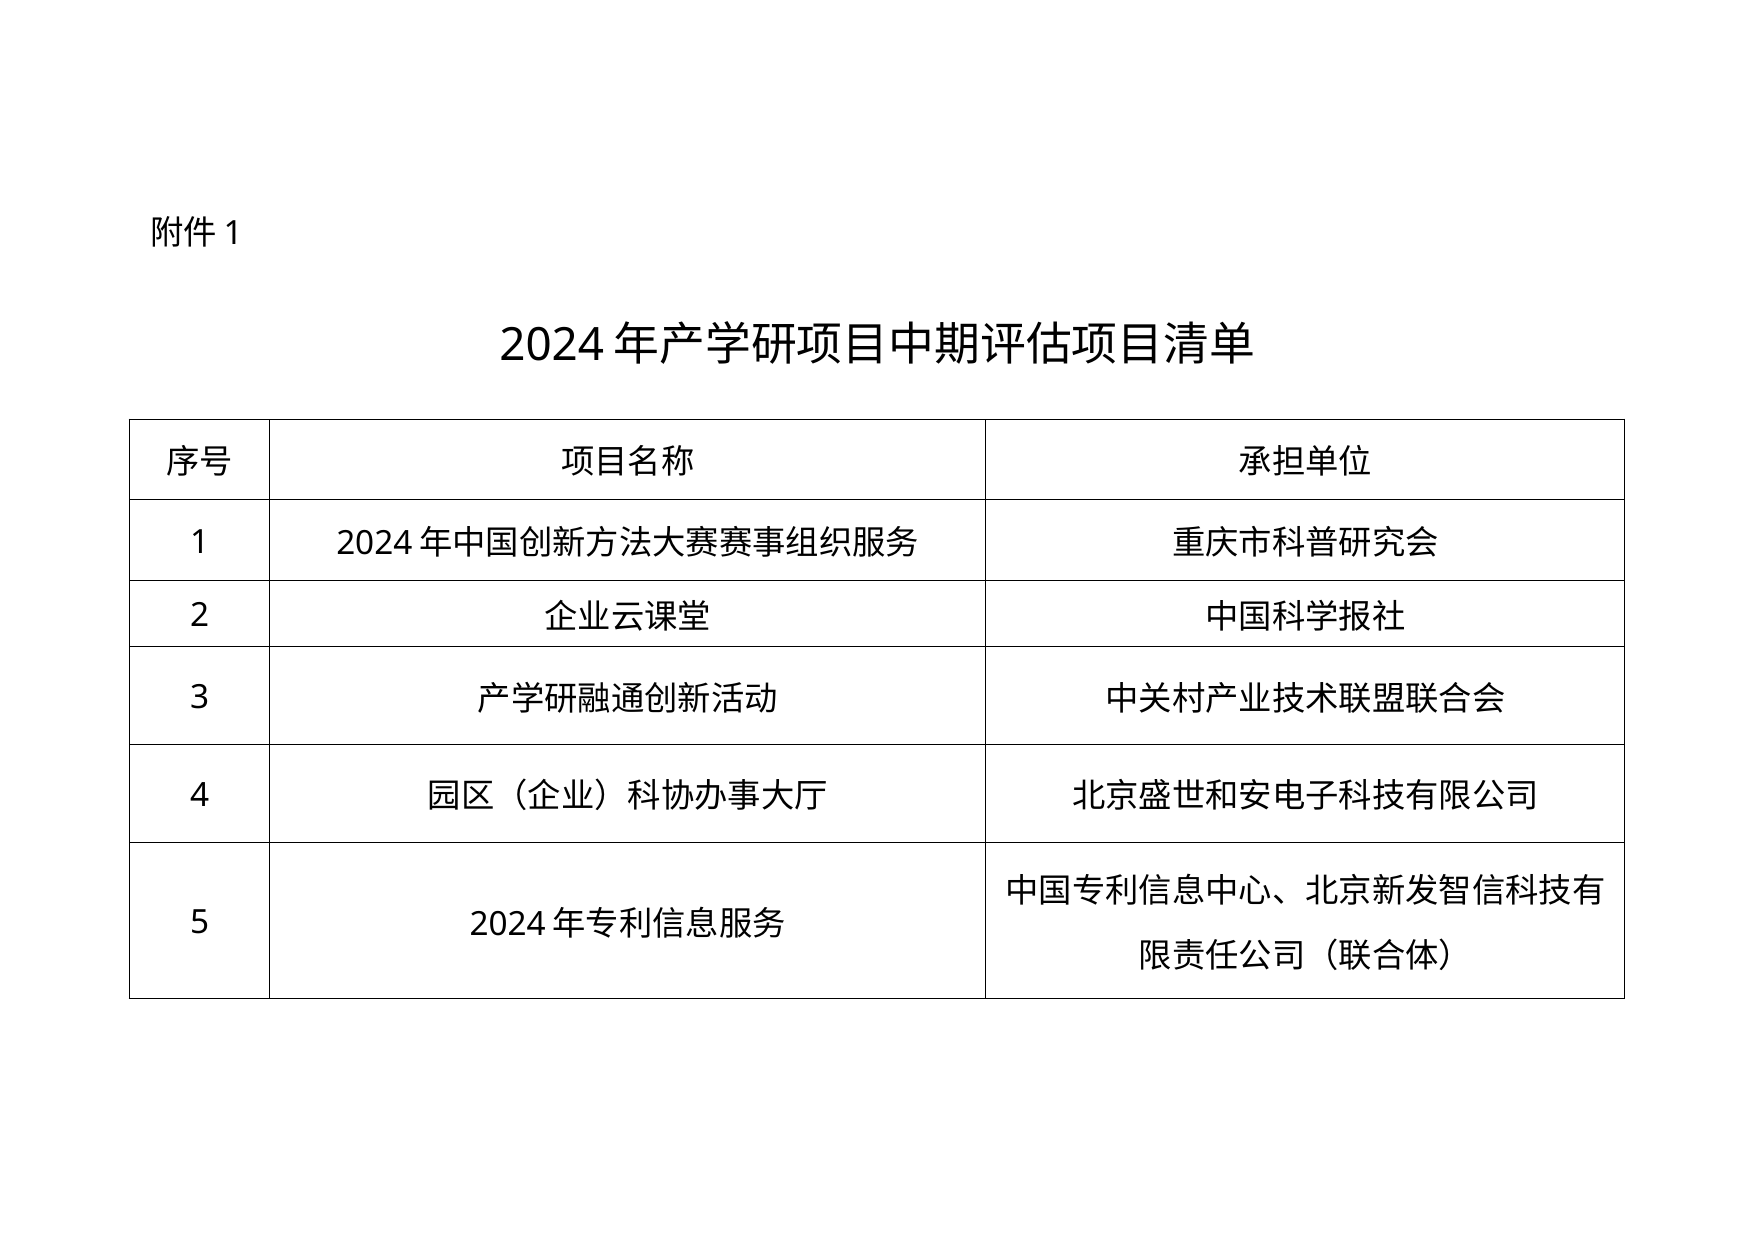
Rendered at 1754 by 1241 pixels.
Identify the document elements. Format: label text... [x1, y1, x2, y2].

table_cell 1 [130, 500, 269, 580]
table_cell 园区（企业）科协办事大厅 [270, 745, 985, 842]
table_cell 2024年专利信息服务 [270, 843, 985, 998]
table_header 项目名称 [270, 420, 985, 499]
table_header 序号 [130, 420, 269, 499]
table_cell 北京盛世和安电子科技有限公司 [986, 745, 1624, 842]
table_cell 中关村产业技术联盟联合会 [986, 647, 1624, 744]
text 附件1 [150, 198, 1604, 263]
table_header 承担单位 [986, 420, 1624, 499]
table_cell 中国科学报社 [986, 581, 1624, 646]
table_cell 中国专利信息中心、北京新发智信科技有限责任公司（联合体） [986, 843, 1624, 998]
table_cell 2 [130, 581, 269, 646]
table_cell 5 [130, 843, 269, 998]
table_cell 4 [130, 745, 269, 842]
table_cell 产学研融通创新活动 [270, 647, 985, 744]
table_cell 2024年中国创新方法大赛赛事组织服务 [270, 500, 985, 580]
text 2024年产学研项目中期评估项目清单 [150, 292, 1604, 389]
table_cell 重庆市科普研究会 [986, 500, 1624, 580]
table_cell 企业云课堂 [270, 581, 985, 646]
table_cell 3 [130, 647, 269, 744]
